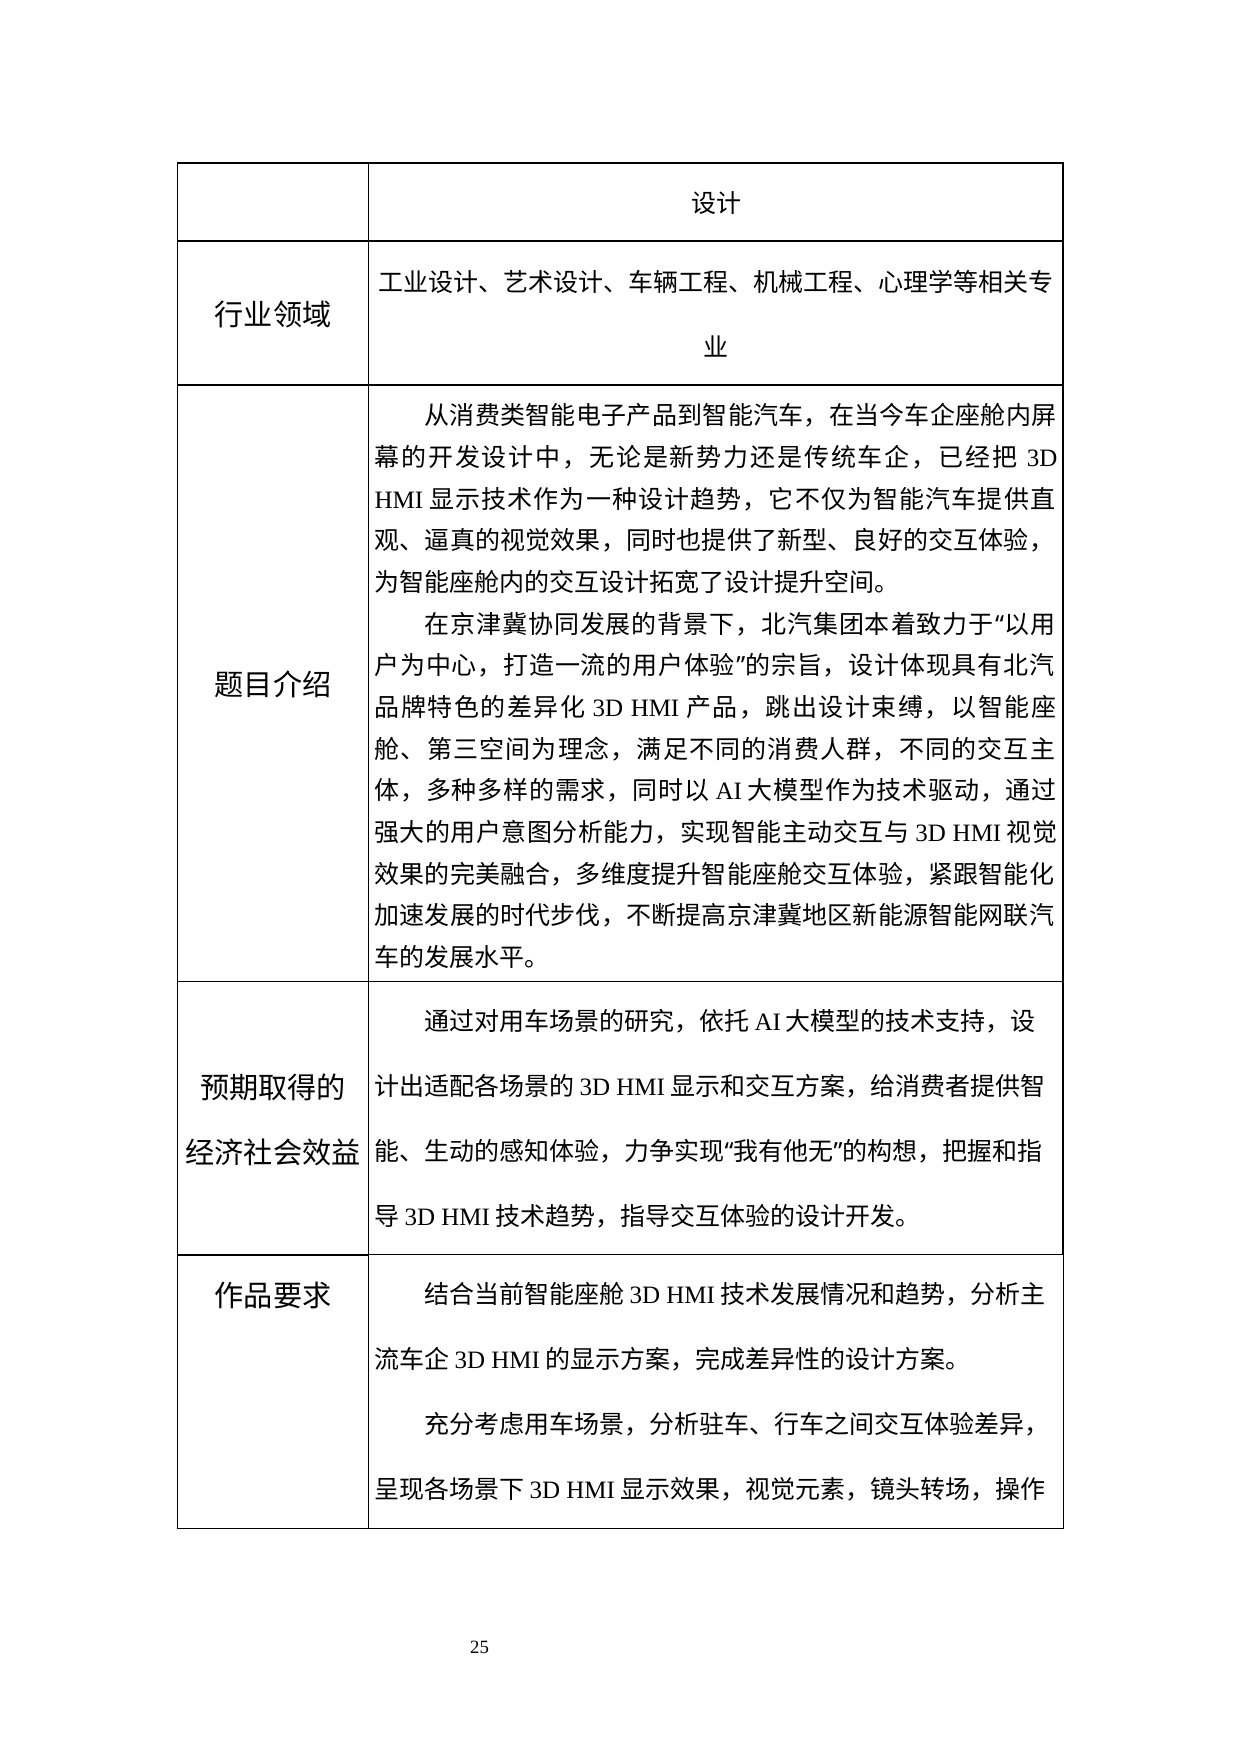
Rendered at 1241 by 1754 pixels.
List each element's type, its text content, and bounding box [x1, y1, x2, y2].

table_cell 从消费类智能电子产品到智能汽车，在当今车企座舱内屏幕的开发设计中，无论是新势力还是传统车企，已经把3D HMI显示技术作为一种设计趋势，它不仅为智能汽车提供直观、逼真的视觉效果，同时也提供了新型、良好的交互体验，为智能座舱内的交互设计拓宽了设计提升空间。 在京津冀协同发展的背景下，北汽集团本着致力于“以用户为中心，打造一流的用户体验”的宗旨，设计体现具有北汽品牌特色的差异化3D HMI产品，跳出设计束缚，以智能座舱、第三空间为理念，满足不同的消费人群，不同的交互主体，多种多样的需求，同时以AI大模型作为技术驱动，通过强大的用户意图分析能力，实现智能主动交互与3D HMI视觉效果的完美融合，多维度提升智能座舱交互体验，紧跟智能化加速发展的时代步伐，不断提高京津冀地区新能源智能网联汽车的发展水平。 [369, 386, 1062, 981]
table_cell 预期取得的 经济社会效益 [178, 982, 368, 1254]
table_cell 通过对用车场景的研究，依托AI大模型的技术支持，设计出适配各场景的3D HMI显示和交互方案，给消费者提供智能、生动的感知体验，力争实现“我有他无”的构想，把握和指导3D HMI技术趋势，指导交互体验的设计开发。 [369, 982, 1062, 1254]
table_cell 工业设计、艺术设计、车辆工程、机械工程、心理学等相关专业 [369, 242, 1062, 384]
table_cell 作品要求 [178, 1256, 368, 1527]
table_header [369, 164, 1062, 240]
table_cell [369, 1255, 1063, 1527]
table_header 题目 [178, 164, 368, 240]
table_cell 题目介绍 [178, 386, 368, 981]
table_cell 行业领域 [178, 242, 368, 384]
